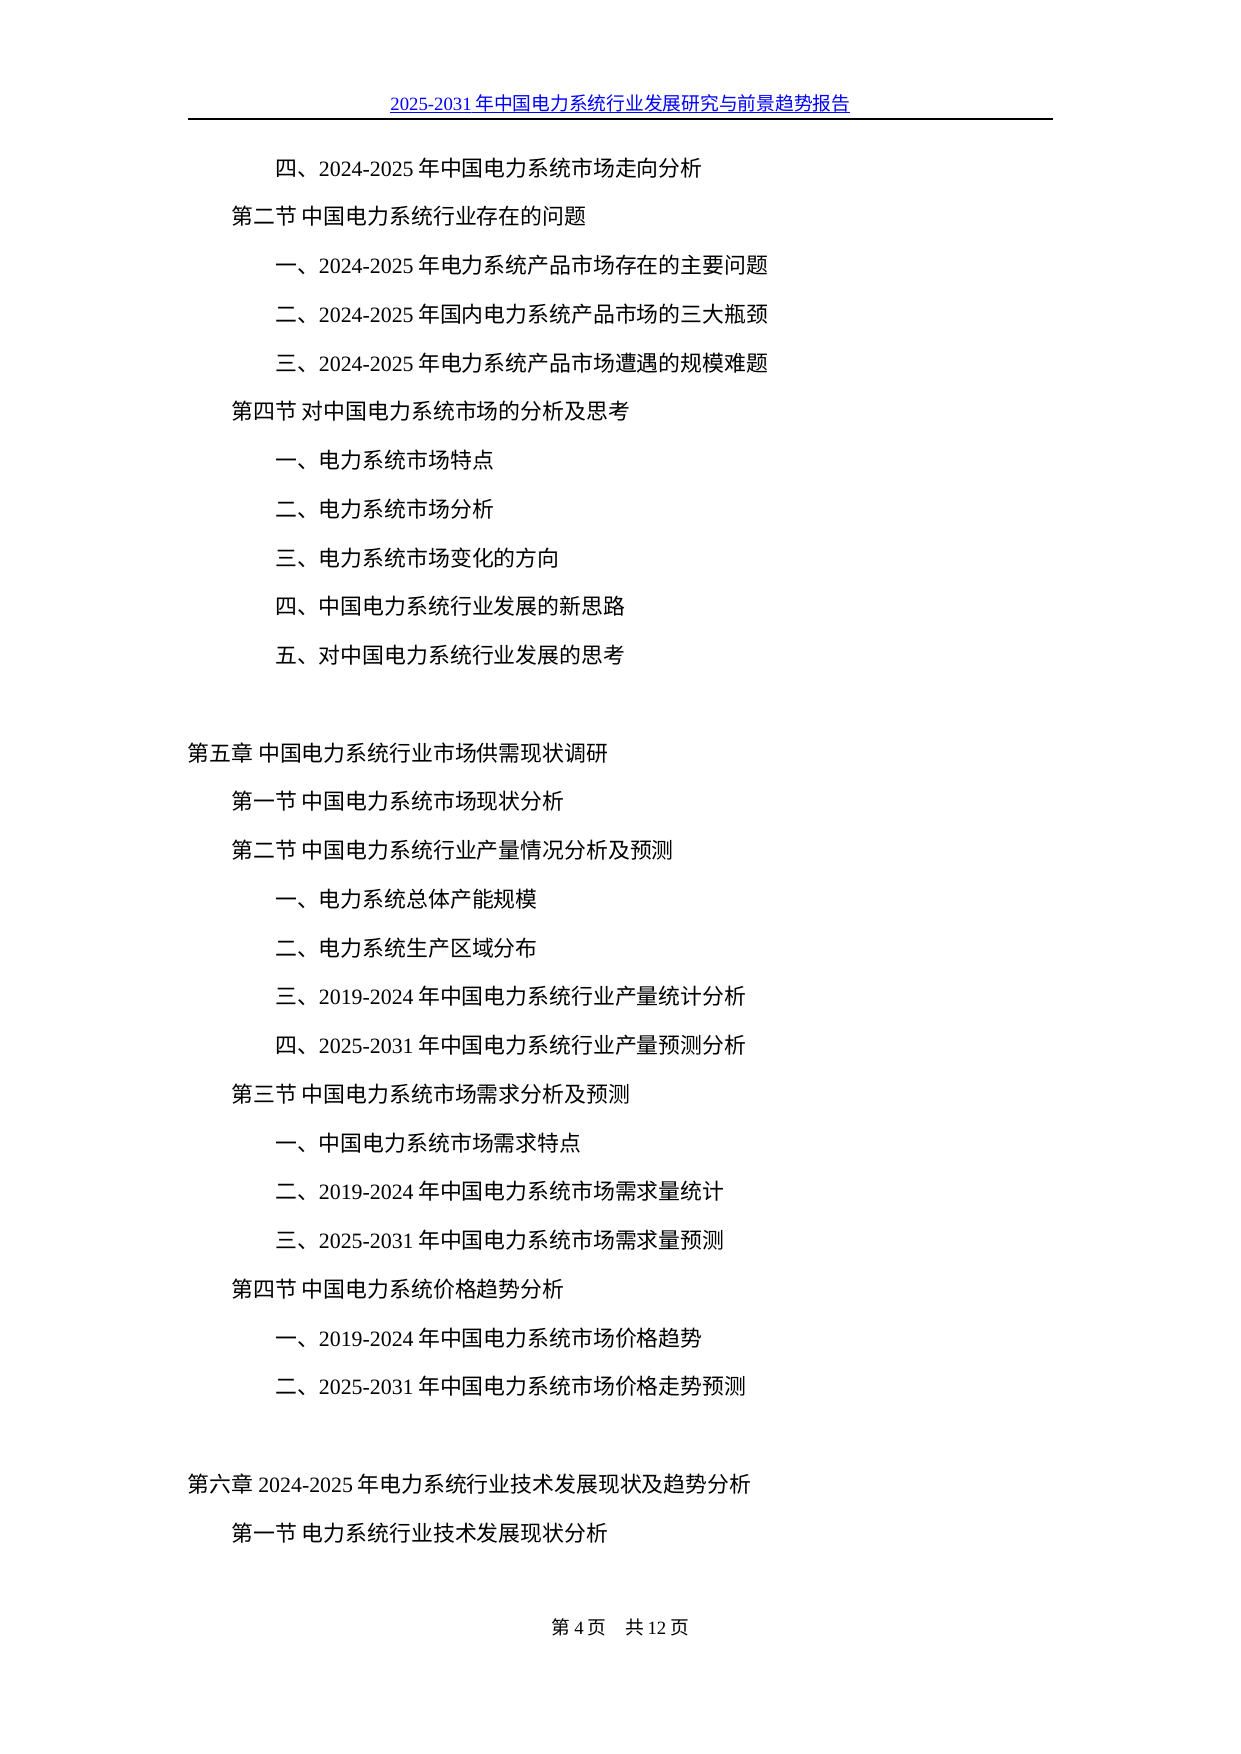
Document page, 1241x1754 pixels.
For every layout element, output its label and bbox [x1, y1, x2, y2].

text [187, 150, 1053, 1548]
